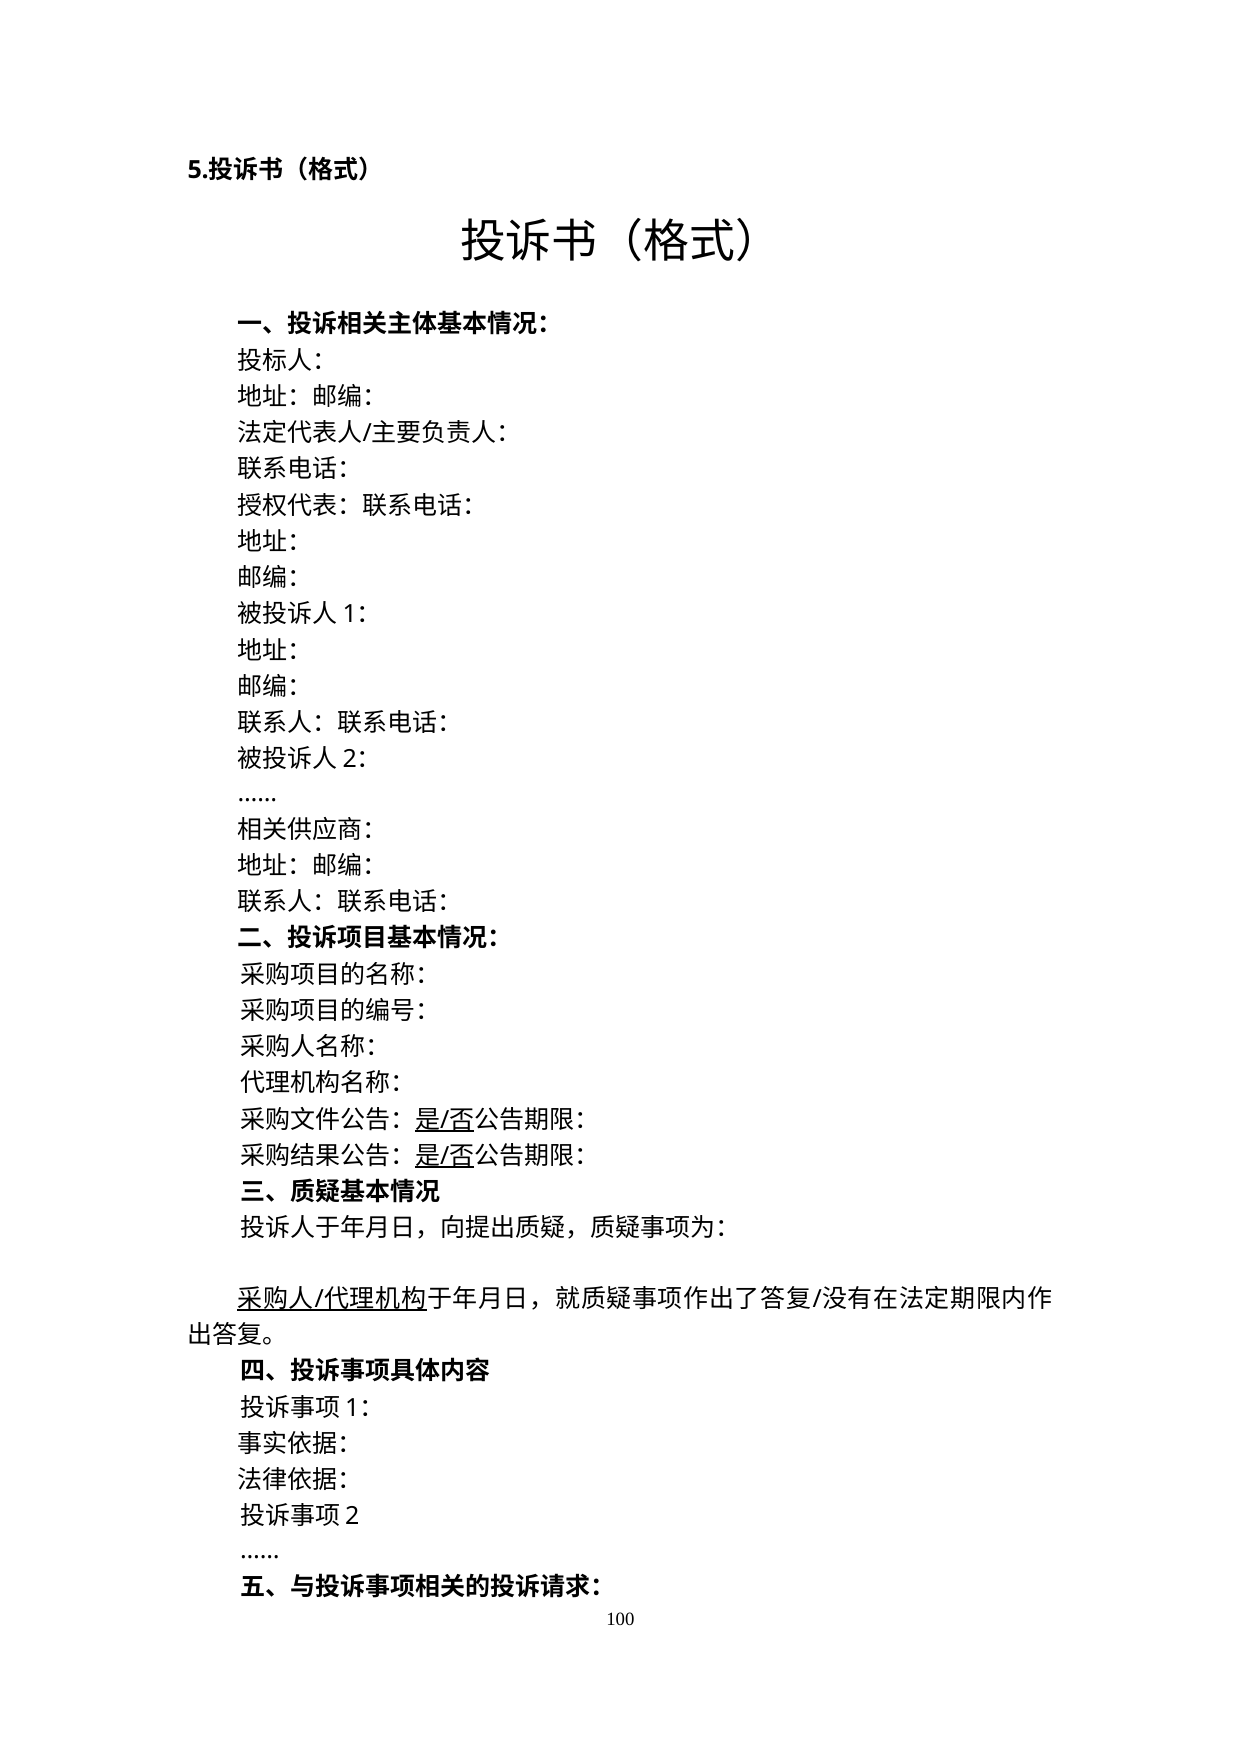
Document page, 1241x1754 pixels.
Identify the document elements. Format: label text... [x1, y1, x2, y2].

text 联系人：联系电话： [187, 703, 1053, 739]
text 授权代表：联系电话： [187, 485, 1053, 521]
text 二、投诉项目基本情况： [187, 918, 1053, 954]
text 采购项目的编号： [190, 990, 1053, 1027]
text 地址：邮编： [187, 376, 1053, 413]
text 法定代表人/主要负责人： [187, 413, 1053, 449]
text 投诉事项1： [190, 1387, 1053, 1423]
text 联系电话： [187, 449, 1053, 485]
text 采购人/代理机构于年月日，就质疑事项作出了答复/没有在法定期限内作出答复。 [187, 1278, 1053, 1351]
text 被投诉人1： [187, 594, 1053, 630]
text 邮编： [187, 558, 1053, 594]
text 地址： [187, 630, 1053, 666]
text 投诉书（格式） [187, 204, 1053, 271]
text 邮编： [187, 666, 1053, 703]
text 联系人：联系电话： [187, 882, 1053, 918]
text …… [190, 1532, 1053, 1566]
text 采购项目的名称： [190, 954, 1053, 990]
text 采购人名称： [190, 1027, 1053, 1063]
text …… [187, 775, 1053, 809]
text 地址：邮编： [187, 845, 1053, 882]
text 法律依据： [187, 1459, 1053, 1496]
text 三、质疑基本情况 [190, 1172, 1053, 1208]
text 投标人： [187, 340, 1053, 376]
text 一、投诉相关主体基本情况： [187, 304, 1053, 340]
text 采购结果公告：是/否公告期限： [190, 1135, 1053, 1172]
text 投诉事项2 [190, 1496, 1053, 1532]
text 代理机构名称： [190, 1063, 1053, 1099]
text 相关供应商： [187, 809, 1053, 845]
text 被投诉人2： [187, 739, 1053, 775]
text 四、投诉事项具体内容 [190, 1351, 1053, 1387]
text 五、与投诉事项相关的投诉请求： [190, 1566, 1053, 1602]
text 5.投诉书（格式） [187, 150, 1053, 186]
text 投诉人于年月日，向提出质疑，质疑事项为： [190, 1208, 1053, 1244]
text 采购文件公告：是/否公告期限： [190, 1099, 1053, 1135]
text 事实依据： [187, 1423, 1053, 1459]
text 地址： [187, 521, 1053, 558]
